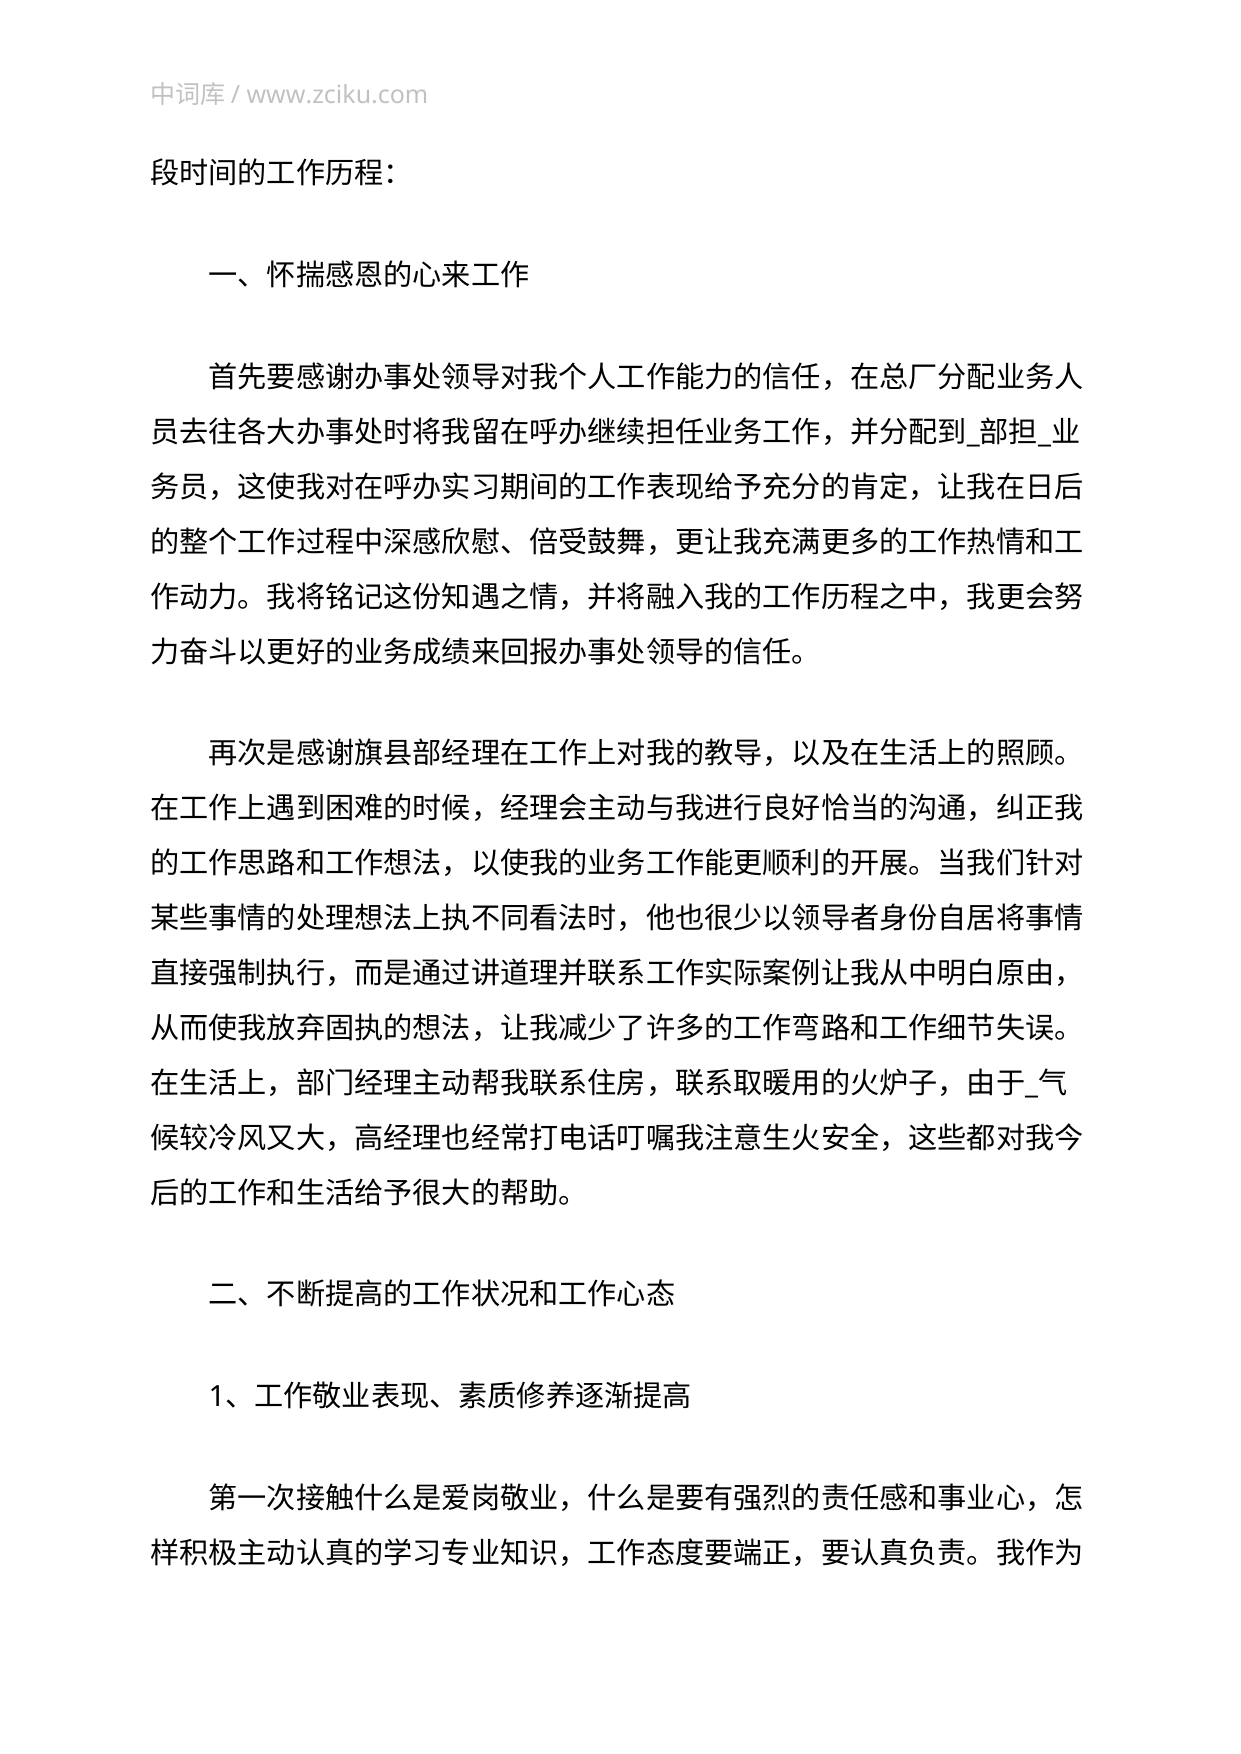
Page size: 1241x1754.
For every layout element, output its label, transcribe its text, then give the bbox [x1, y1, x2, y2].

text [150, 1475, 1090, 1572]
text 一、怀揣感恩的心来工作 [150, 252, 1090, 294]
text 首先要感谢办事处领导对我个人工作能力的信任，在总厂分配业务人员去往各大办事处时将我留在呼办继续担任业务工作，并分配到_部担_业务员，这使我对在呼办实习期间的工作表现给予充分的肯定，让我在日后的整个工作过程中深感欣慰、倍受鼓舞，更让我充满更多的工作热情和工作动力。我将铭记这份知遇之情，并将融入我的工作历程之中，我更会努力奋斗以更好的业务成绩来回报办事处领导的信任。 [150, 353, 1090, 670]
text 再次是感谢旗县部经理在工作上对我的教导，以及在生活上的照顾。在工作上遇到困难的时候，经理会主动与我进行良好恰当的沟通，纠正我的工作思路和工作想法，以使我的业务工作能更顺利的开展。当我们针对某些事情的处理想法上执不同看法时，他也很少以领导者身份自居将事情直接强制执行，而是通过讲道理并联系工作实际案例让我从中明白原由，从而使我放弃固执的想法，让我减少了许多的工作弯路和工作细节失误。在生活上，部门经理主动帮我联系住房，联系取暖用的火炉子，由于_气候较冷风又大，高经理也经常打电话叮嘱我注意生火安全，这些都对我今后的工作和生活给予很大的帮助。 [150, 730, 1090, 1211]
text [150, 150, 1090, 192]
text 二、不断提高的工作状况和工作心态 [150, 1271, 1090, 1313]
text 1、工作敬业表现、素质修养逐渐提高 [150, 1373, 1090, 1415]
